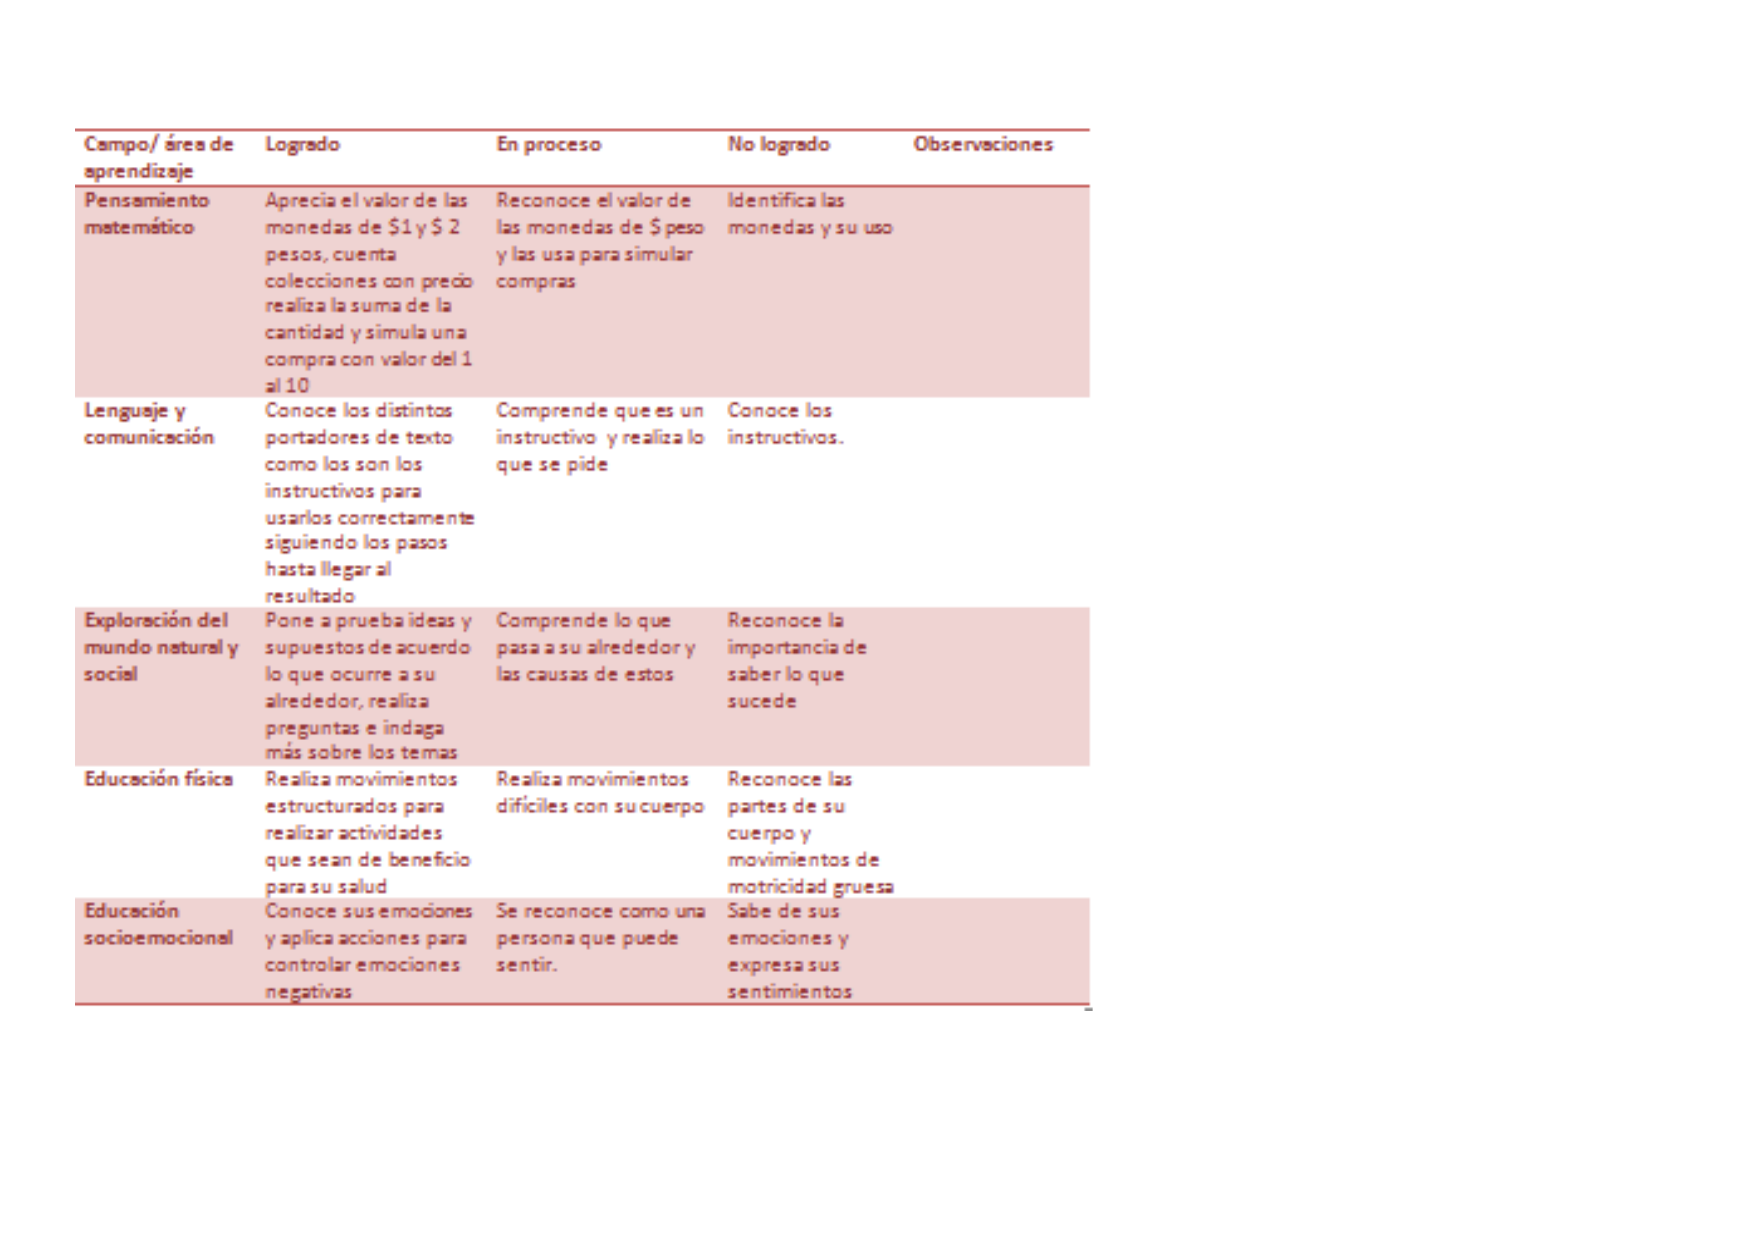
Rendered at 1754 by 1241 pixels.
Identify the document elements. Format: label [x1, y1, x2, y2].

picture [75, 128, 1093, 1011]
